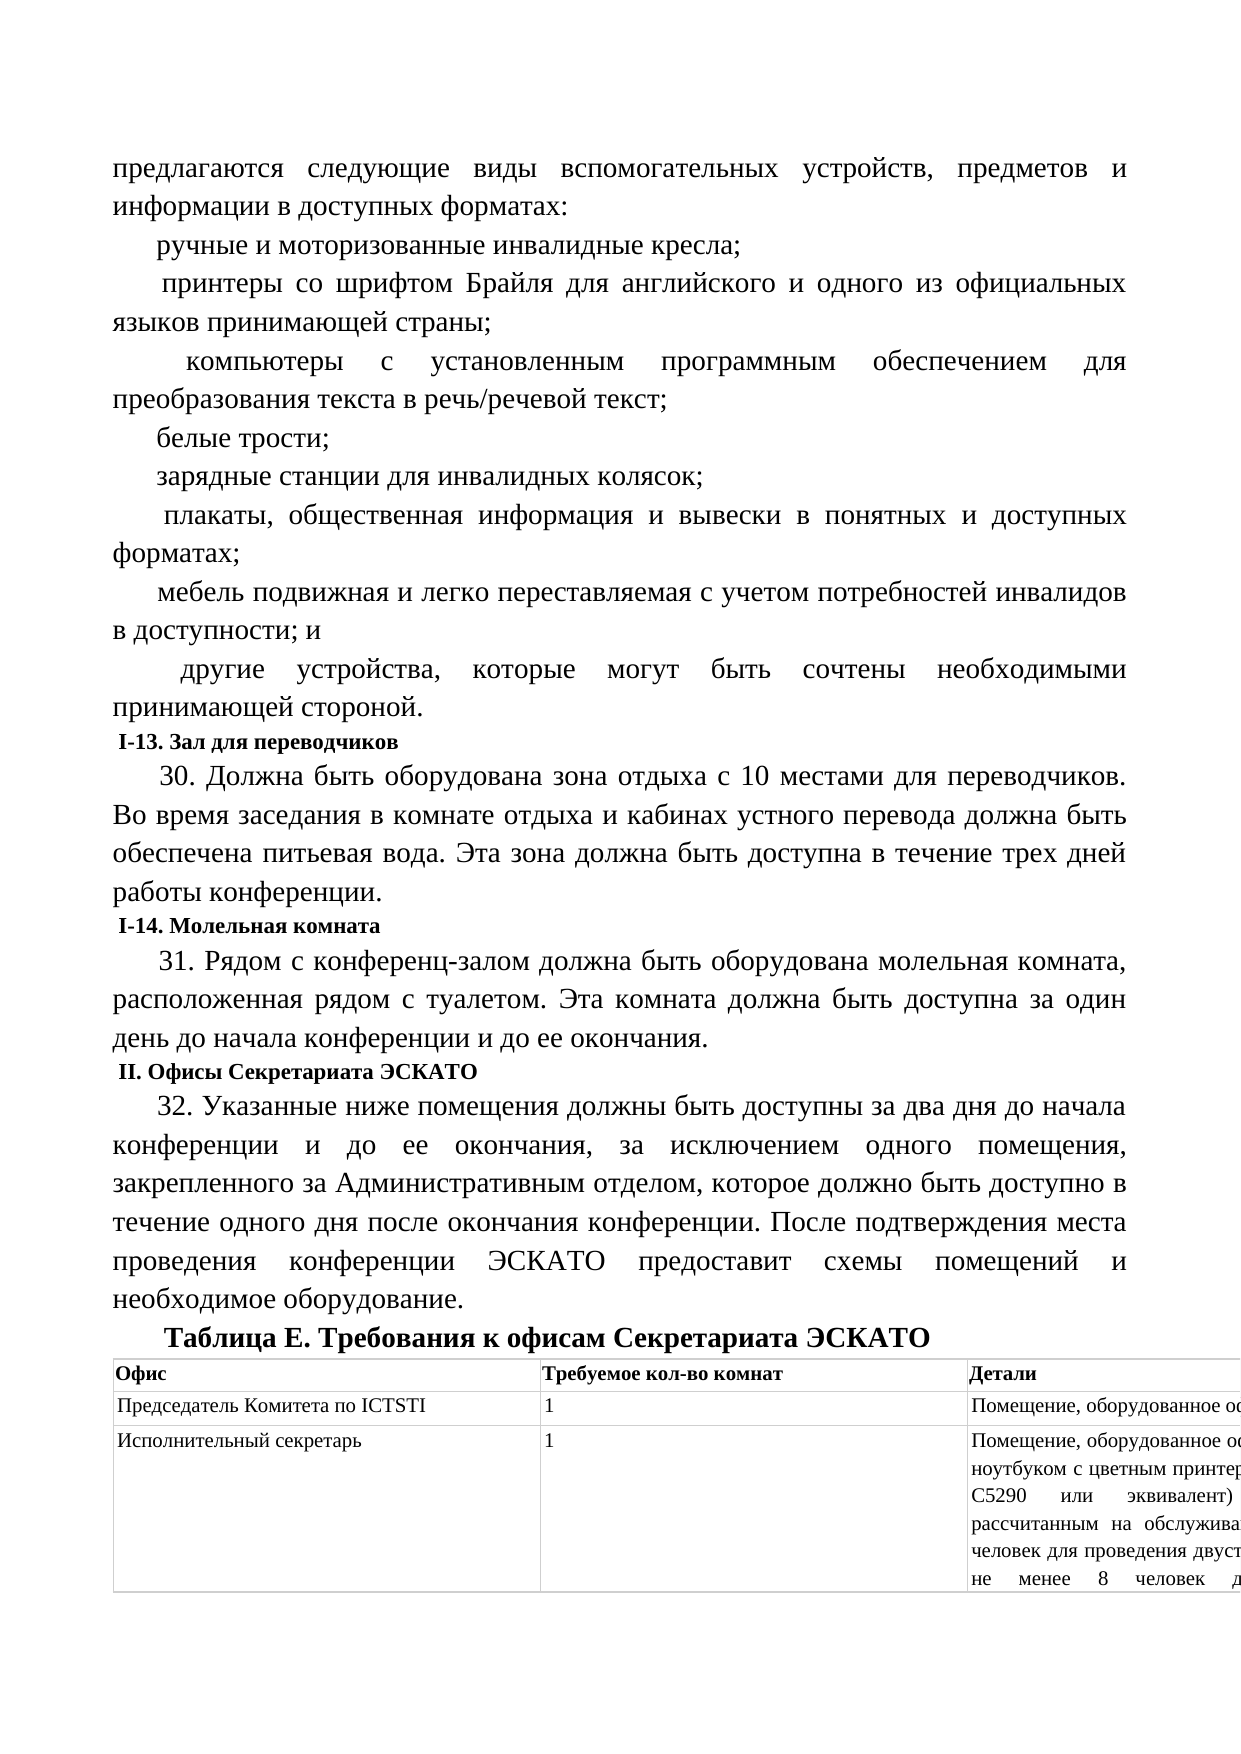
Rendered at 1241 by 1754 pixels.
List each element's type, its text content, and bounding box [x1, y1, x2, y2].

text мебель подвижная и легко переставляемая с учетом потребностей инвалидов в доступности; и [112, 574, 1128, 646]
table_cell 1 [541, 1392, 967, 1425]
table_cell 1 [541, 1426, 967, 1591]
text компьютеры с установленным программным обеспечением для преобразования текста в речь/речевой текст; [112, 343, 1128, 415]
table_cell Помещение, оборудованное офисной мебелью [968, 1392, 1240, 1425]
text 31. Рядом с конференц-залом должна быть оборудована молельная комната, расположенная рядом с туалетом. Эта комната должна быть доступна за один день до начала конференции и до ее окончания. [112, 943, 1128, 1053]
table_header Офис [114, 1360, 540, 1391]
text I-14. Молельная комната [112, 912, 1128, 939]
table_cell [114, 1426, 540, 1591]
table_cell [968, 1426, 1240, 1591]
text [112, 150, 1128, 222]
text белые трости; [112, 420, 1128, 453]
text II. Офисы Секретариата ЭСКАТО [112, 1058, 1128, 1085]
table_header Требуемое кол-во комнат [541, 1360, 967, 1391]
table_cell Председатель Комитета по ICTSTI [114, 1392, 540, 1425]
table_header Детали [968, 1360, 1240, 1391]
text принтеры со шрифтом Брайля для английского и одного из официальных языков принимающей страны; [112, 266, 1128, 338]
text 32. Указанные ниже помещения должны быть доступны за два дня до начала конференции и до ее окончания, за исключением одного помещения, закрепленного за Административным отделом, которое должно быть доступно в течение одного дня после окончания конференции. После подтверждения места проведения конференции ЭСКАТО предоставит схемы помещений и необходимое оборудование. [112, 1088, 1128, 1315]
text I-13. Зал для переводчиков [112, 728, 1128, 754]
text Таблица E. Требования к офисам Секретариата ЭСКАТО [112, 1320, 1128, 1353]
text ручные и моторизованные инвалидные кресла; [112, 227, 1128, 261]
text плакаты, общественная информация и вывески в понятных и доступных форматах; [112, 497, 1128, 569]
text зарядные станции для инвалидных колясок; [112, 458, 1128, 492]
text другие устройства, которые могут быть сочтены необходимыми принимающей стороной. [112, 651, 1128, 723]
text 30. Должна быть оборудована зона отдыха с 10 местами для переводчиков. Во время заседания в комнате отдыха и кабинах устного перевода должна быть обеспечена питьевая вода. Эта зона должна быть доступна в течение трех дней работы конференции. [112, 758, 1128, 907]
